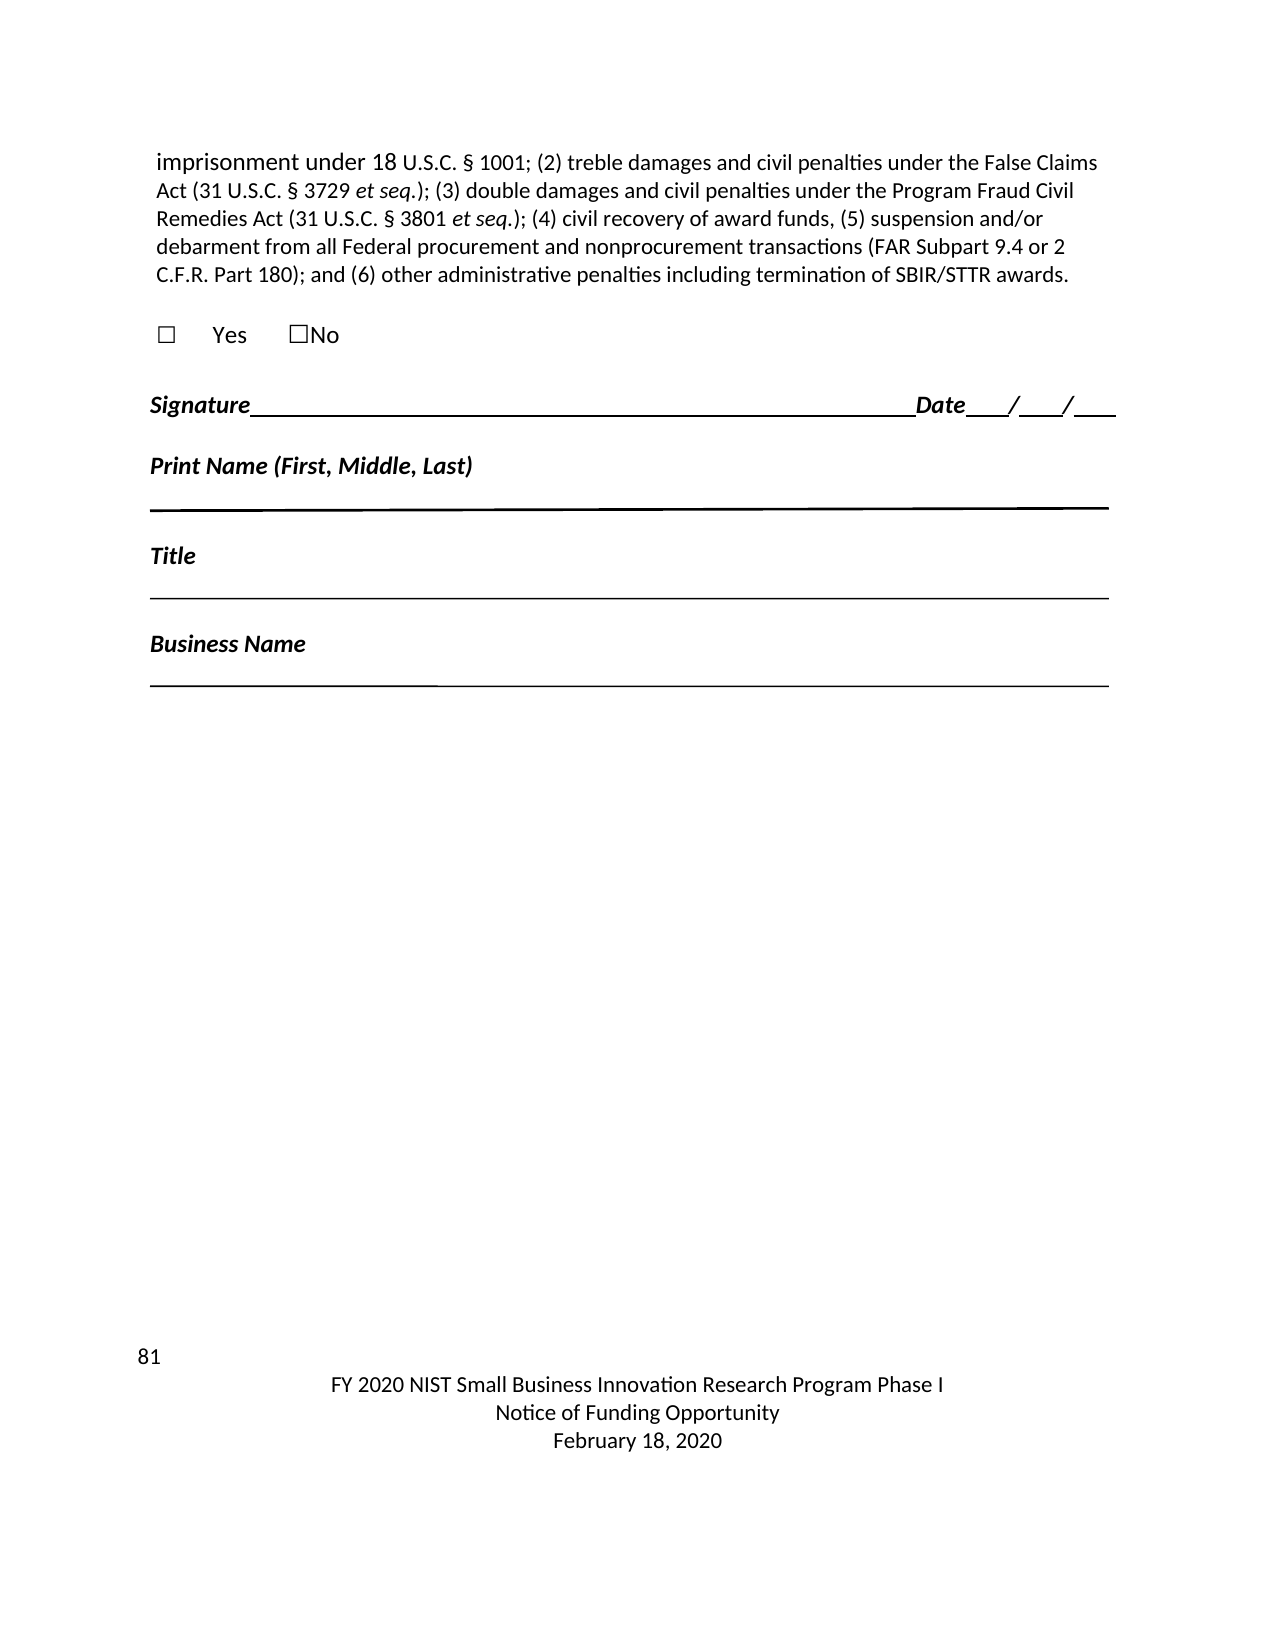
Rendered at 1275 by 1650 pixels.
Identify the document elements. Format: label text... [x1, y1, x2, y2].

list Yes ☐No [156, 317, 1137, 351]
subtitle Business Name [150, 628, 1137, 659]
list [156, 146, 1119, 288]
subtitle Signature Date / / [150, 389, 1137, 420]
subtitle Title [150, 541, 1137, 571]
subtitle Print Name (First, Middle, Last) [150, 451, 1137, 481]
